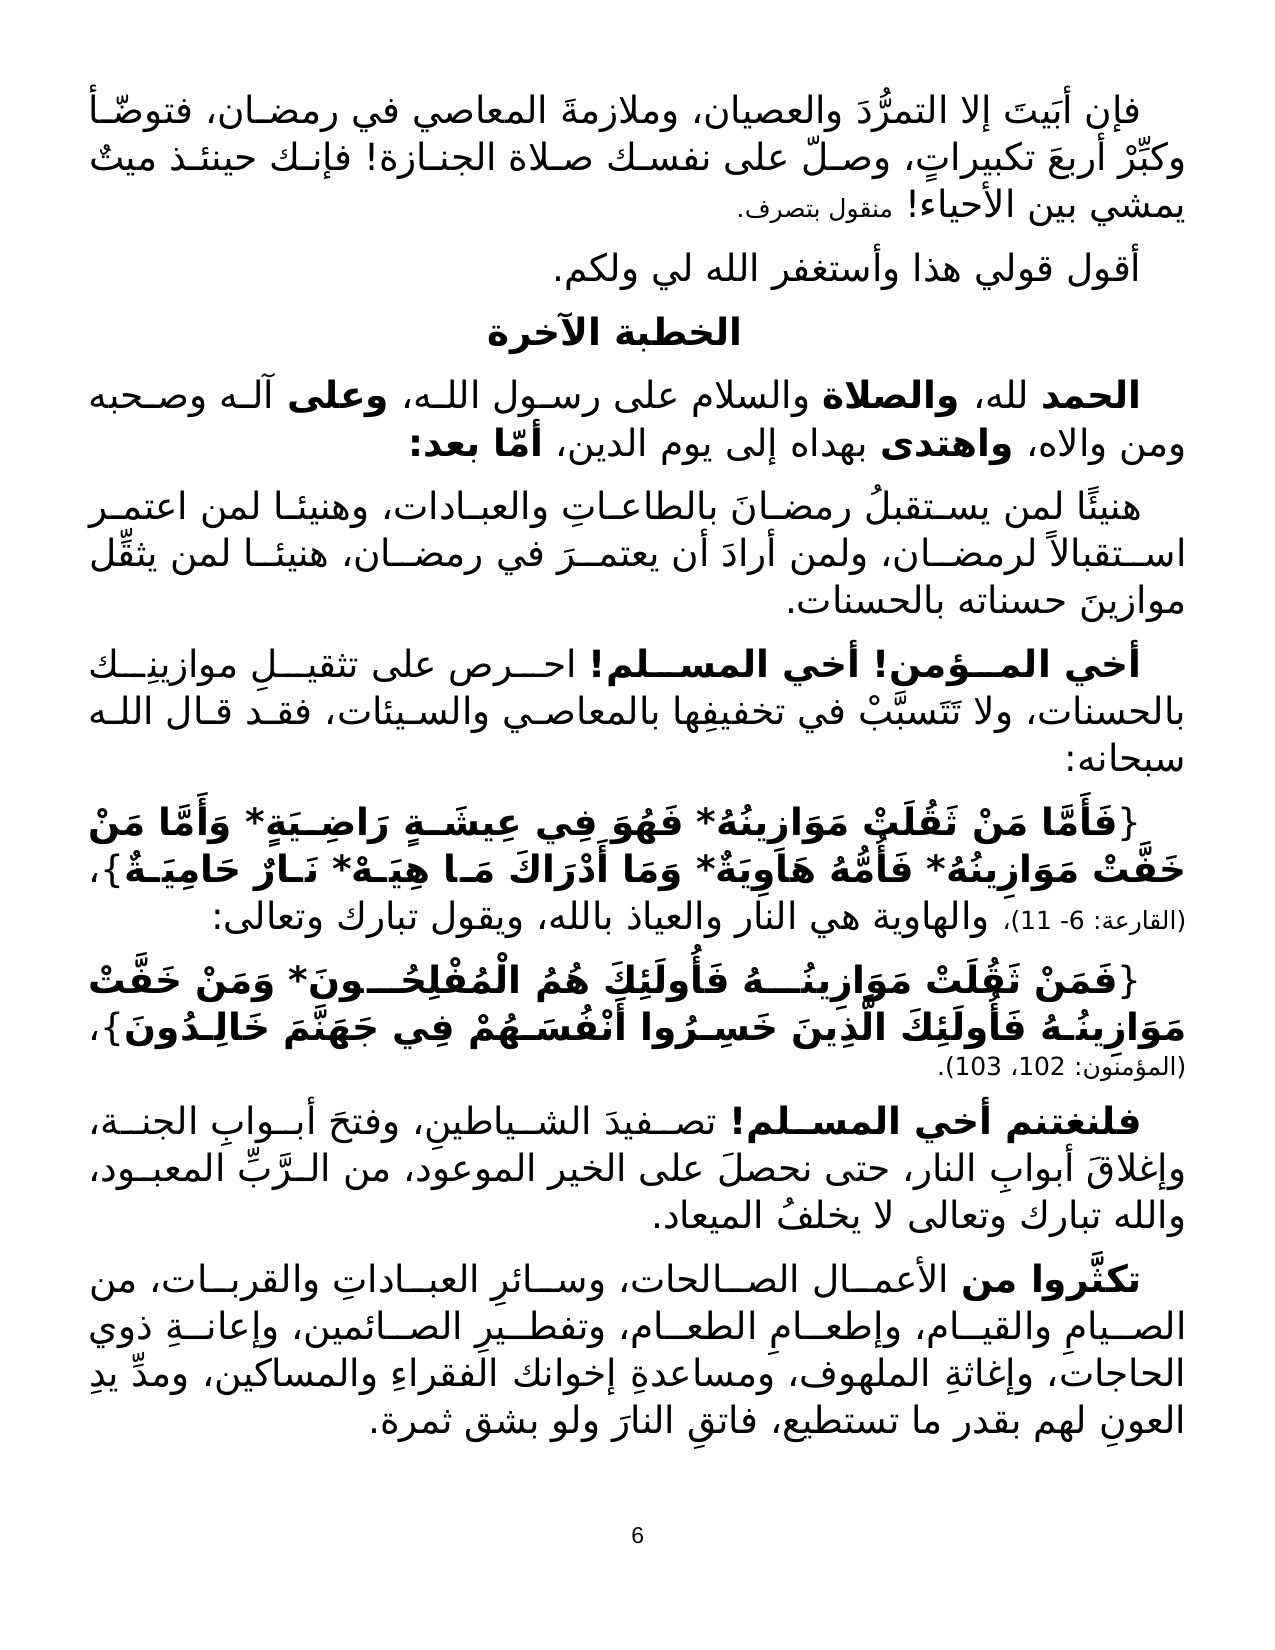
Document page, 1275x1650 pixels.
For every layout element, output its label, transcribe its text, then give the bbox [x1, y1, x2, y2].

text أقول قولي هذا وأستغفر الله لي ولكم. [89, 247, 1186, 290]
text الحمد لله، والصلاة والسلام على رسول الله، وعلى آله وصحبه ومن والاه، واهتدى بهداه إلى يوم الدين، أمّا بعد: [89, 374, 1186, 465]
text {فَأَمَّا مَنْ ثَقُلَتْ مَوَازِينُهُ* فَهُوَ فِي عِيشَةٍ رَاضِيَةٍ* وَأَمَّا مَنْ خَفَّتْ مَوَازِينُهُ* فَأُمُّهُ هَاوِيَةٌ* وَمَا أَدْرَاكَ مَا هِيَهْ* نَارٌ حَامِيَةٌ}، (القارعة: 6- 11)، والهاوية هي النار والعياذ بالله، ويقول تبارك وتعالى: [89, 801, 1186, 938]
text أخي المؤمن! أخي المسلم! احرص على تثقيلِ موازينِك بالحسنات، ولا تَتَسبَّبْ في تخفيفِها بالمعاصي والسيئات، فقد قال الله سبحانه: [89, 643, 1186, 781]
text فإن أبَيتَ إلا التمرُّدَ والعصيان، وملازمةَ المعاصي في رمضان، فتوضّأ وكبِّرْ أربعَ تكبيراتٍ، وصلّ على نفسك صلاة الجنازة! فإنك حينئذ ميتٌ يمشي بين الأحياء! منقول بتصرف. [89, 89, 1186, 226]
text هنيئًا لمن يستقبلُ رمضانَ بالطاعاتِ والعبادات، وهنيئا لمن اعتمر استقبالاً لرمضان، ولمن أرادَ أن يعتمرَ في رمضان، هنيئا لمن يثقِّل موازينَ حسناته بالحسنات. [89, 485, 1186, 623]
text الخطبة الآخرة [89, 310, 1186, 354]
text فلنغتنم أخي المسلم! تصفيدَ الشياطينِ، وفتحَ أبوابِ الجنة، وإغلاقَ أبوابِ النار، حتى نحصلَ على الخير الموعود، من الرَّبِّ المعبود، والله تبارك وتعالى لا يخلفُ الميعاد. [89, 1100, 1186, 1238]
text {فَمَنْ ثَقُلَتْ مَوَازِينُهُ فَأُولَئِكَ هُمُ الْمُفْلِحُونَ* وَمَنْ خَفَّتْ مَوَازِينُهُ فَأُولَئِكَ الَّذِينَ خَسِرُوا أَنْفُسَهُمْ فِي جَهَنَّمَ خَالِدُونَ}، (المؤمنون: 102، 103). [89, 959, 1186, 1081]
text تكثَّروا من الأعمال الصالحات، وسائرِ العباداتِ والقربات، من الصيامِ والقيام، وإطعامِ الطعام، وتفطيرِ الصائمين، وإعانةِ ذوي الحاجات، وإغاثةِ الملهوف، ومساعدةِ إخوانك الفقراءِ والمساكين، ومدِّ يدِ العونِ لهم بقدر ما تستطيع، فاتقِ النارَ ولو بشق ثمرة. [89, 1258, 1186, 1443]
